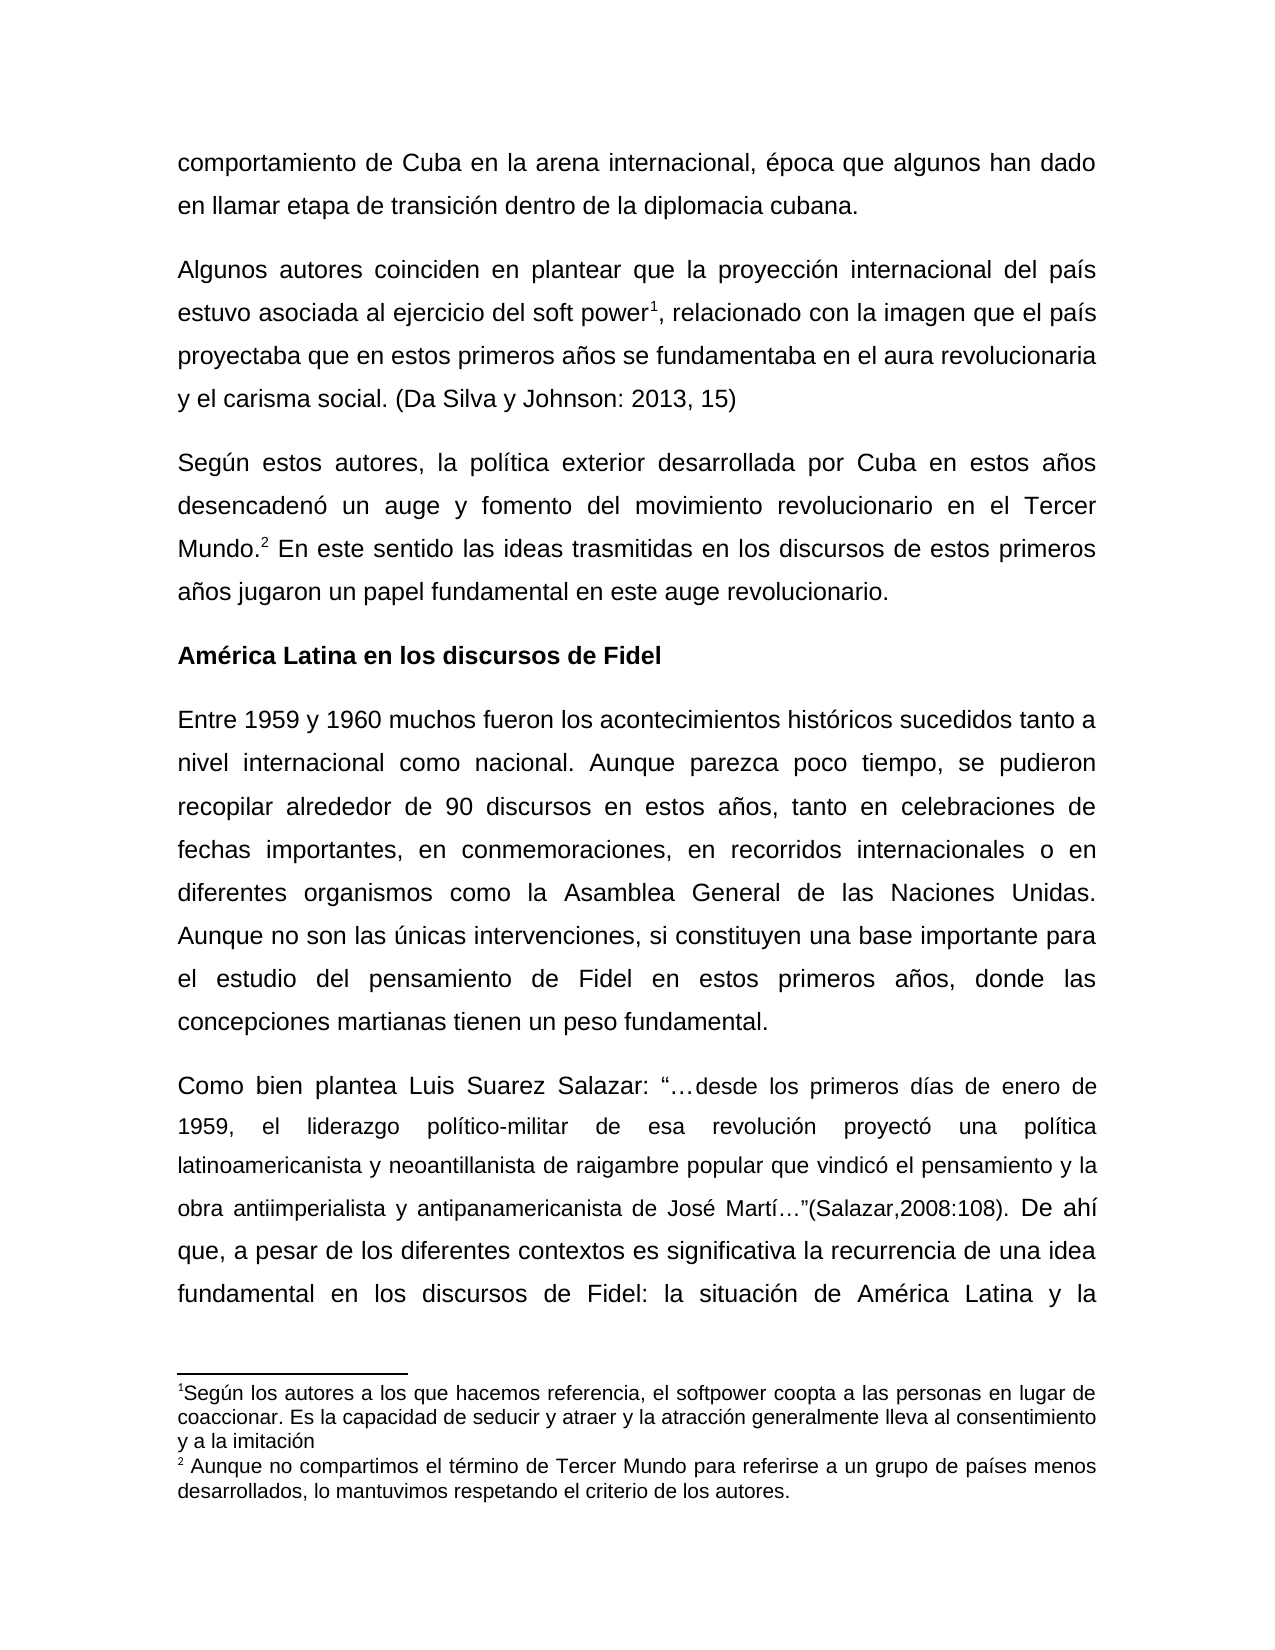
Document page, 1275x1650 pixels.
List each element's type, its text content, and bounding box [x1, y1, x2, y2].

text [177, 148, 1098, 219]
text Según estos autores, la política exterior desarrollada por Cuba en estos años desencadenó un auge y fomento del movimiento revolucionario en el Tercer Mundo. En este sentido las ideas trasmitidas en los discursos de estos primeros años jugaron un papel fundamental en este auge revolucionario. [177, 448, 1098, 606]
text Algunos autores coinciden en plantear que la proyección internacional del país estuvo asociada al ejercicio del soft power, relacionado con la imagen que el país proyectaba que en estos primeros años se fundamentaba en el aura revolucionaria y el carisma social. (Da Silva y Johnson: 2013, 15) [177, 255, 1098, 413]
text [177, 1071, 1098, 1308]
text América Latina en los discursos de Fidel [177, 641, 1098, 670]
text Entre 1959 y 1960 muchos fueron los acontecimientos históricos sucedidos tanto a nivel internacional como nacional. Aunque parezca poco tiempo, se pudieron recopilar alrededor de 90 discursos en estos años, tanto en celebraciones de fechas importantes, en conmemoraciones, en recorridos internacionales o en diferentes organismos como la Asamblea General de las Naciones Unidas. Aunque no son las únicas intervenciones, si constituyen una base importante para el estudio del pensamiento de Fidel en estos primeros años, donde las concepciones martianas tienen un peso fundamental. [177, 705, 1098, 1036]
